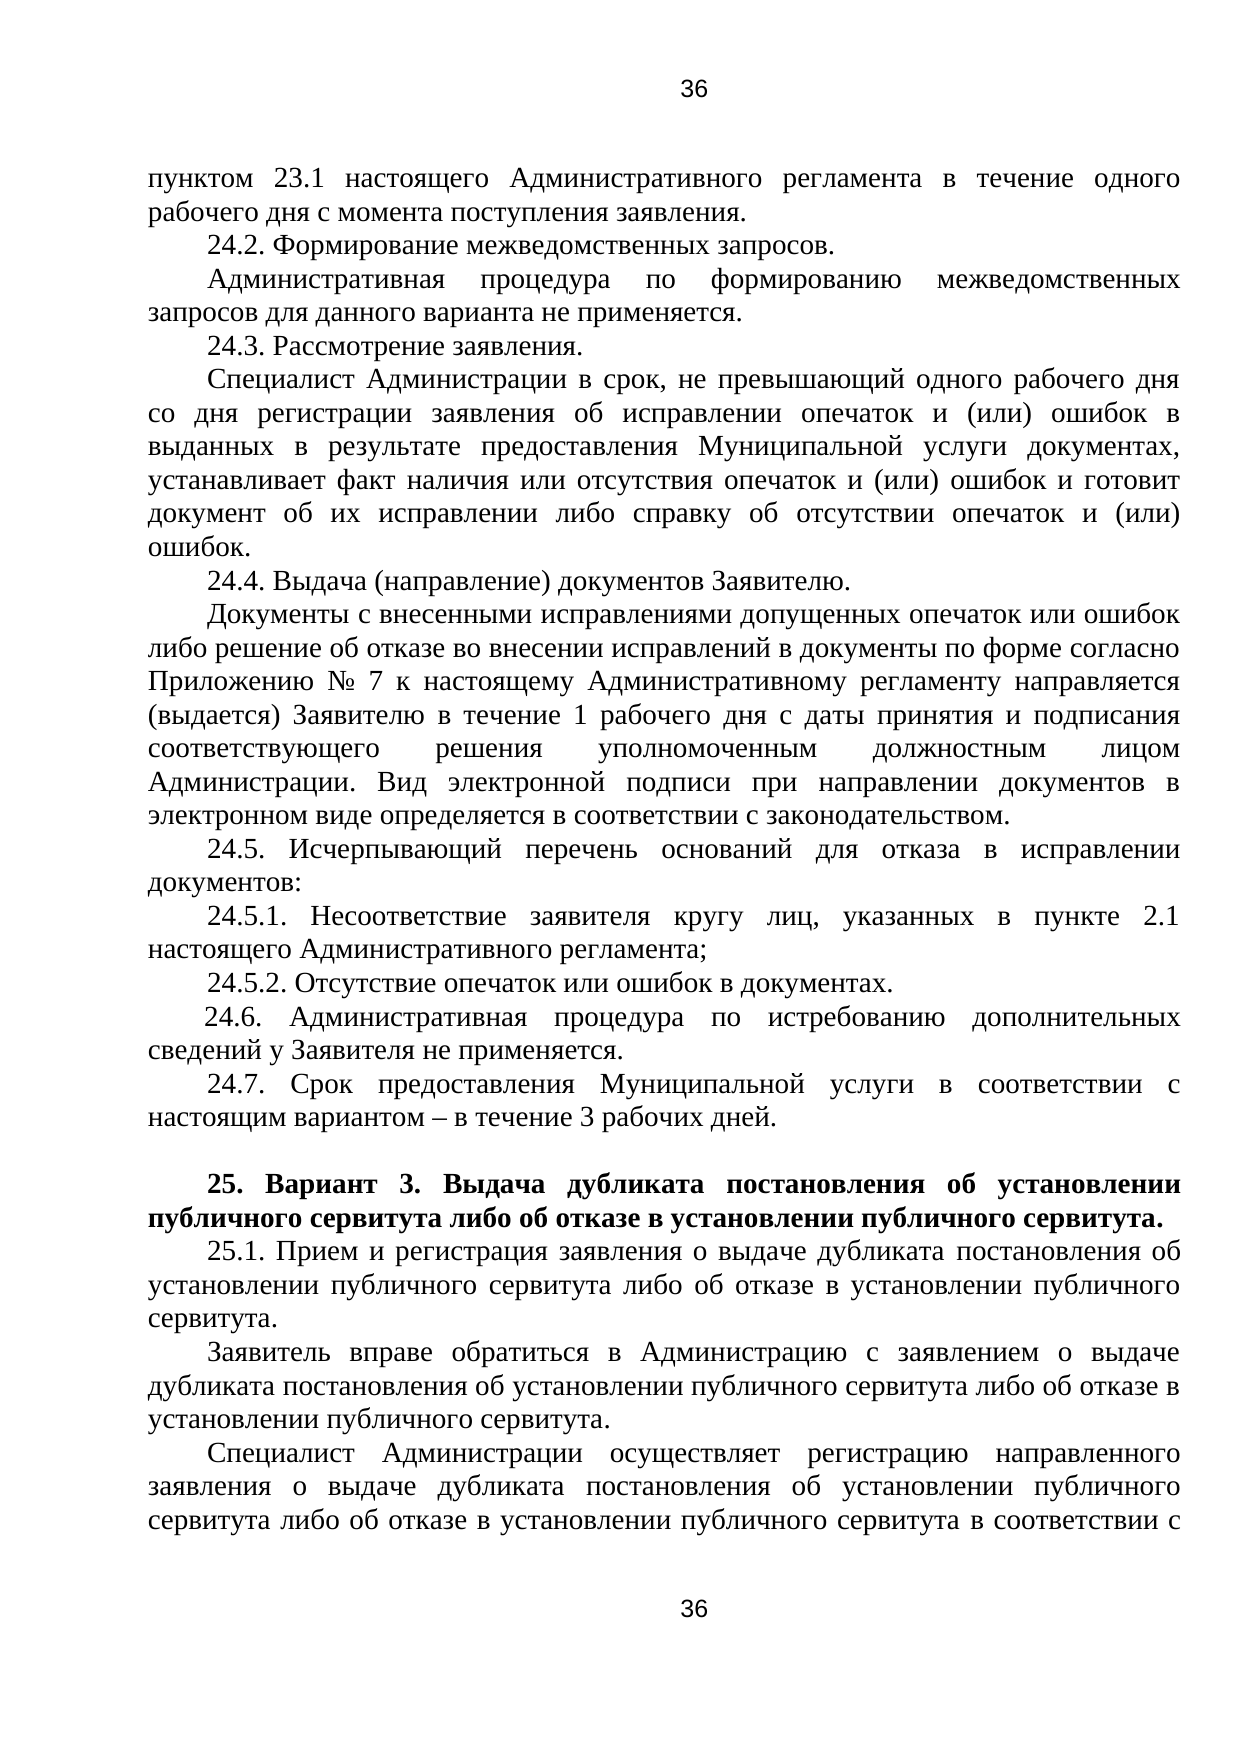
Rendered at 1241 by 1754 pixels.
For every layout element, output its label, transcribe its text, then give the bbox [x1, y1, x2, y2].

text 24.5.2. Отсутствие опечаток или ошибок в документах. [148, 965, 1181, 999]
text Документы с внесенными исправлениями допущенных опечаток или ошибок либо решение об отказе во внесении исправлений в документы по форме согласно Приложению № 7 к настоящему Административному регламенту направляется (выдается) Заявителю в течение 1 рабочего дня с даты принятия и подписания соответствующего решения уполномоченным должностным лицом Администрации. Вид электронной подписи при направлении документов в электронном виде определяется в соответствии с законодательством. [148, 596, 1181, 831]
text Специалист Администрации в срок, не превышающий одного рабочего дня со дня регистрации заявления об исправлении опечаток и (или) ошибок в выданных в результате предоставления Муниципальной услуги документах, устанавливает факт наличия или отсутствия опечаток и (или) ошибок и готовит документ об их исправлении либо справку об отсутствии опечаток и (или) ошибок. [148, 361, 1181, 563]
text Административная процедура по формированию межведомственных запросов для данного варианта не применяется. [148, 261, 1181, 328]
text 24.2. Формирование межведомственных запросов. [148, 227, 1181, 261]
text 24.3. Рассмотрение заявления. [148, 328, 1181, 361]
text 24.6. Административная процедура по истребованию дополнительных сведений у Заявителя не применяется. [148, 999, 1181, 1066]
text 24.4. Выдача (направление) документов Заявителю. [148, 563, 1181, 596]
text Заявитель вправе обратиться в Администрацию с заявлением о выдаче дубликата постановления об установлении публичного сервитута либо об отказе в установлении публичного сервитута. [148, 1334, 1181, 1435]
text 24.5. Исчерпывающий перечень оснований для отказа в исправлении документов: [148, 831, 1181, 898]
text 24.5.1. Несоответствие заявителя кругу лиц, указанных в пункте 2.1 настоящего Административного регламента; [148, 898, 1181, 965]
text 25. Вариант 3. Выдача дубликата постановления об установлении публичного сервитута либо об отказе в установлении публичного сервитута. [148, 1166, 1181, 1233]
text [148, 1435, 1181, 1535]
text 24.7. Срок предоставления Муниципальной услуги в соответствии с настоящим вариантом – в течение 3 рабочих дней. [148, 1066, 1181, 1133]
text 25.1. Прием и регистрация заявления о выдаче дубликата постановления об установлении публичного сервитута либо об отказе в установлении публичного сервитута. [148, 1233, 1181, 1334]
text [148, 160, 1181, 227]
